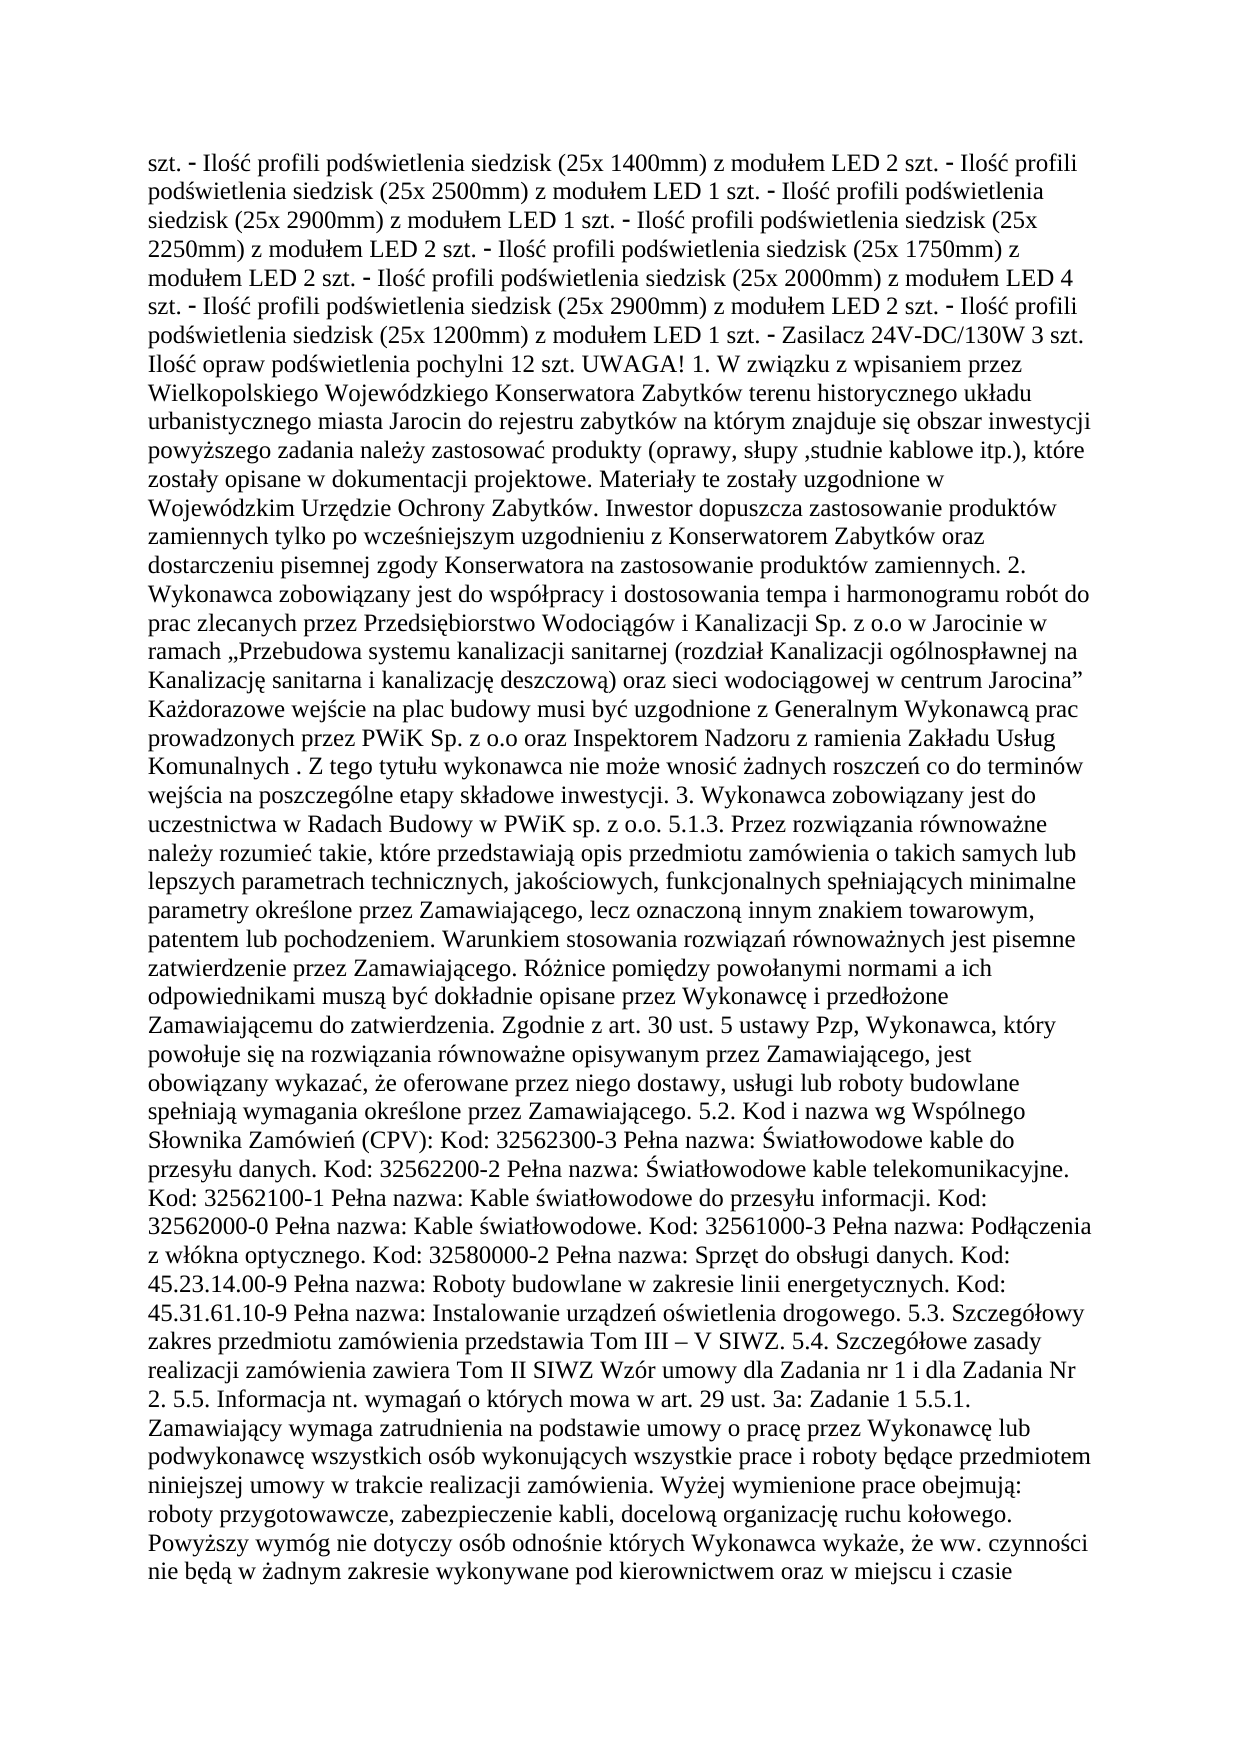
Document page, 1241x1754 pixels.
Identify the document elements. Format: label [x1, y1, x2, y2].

text [148, 148, 1093, 1585]
